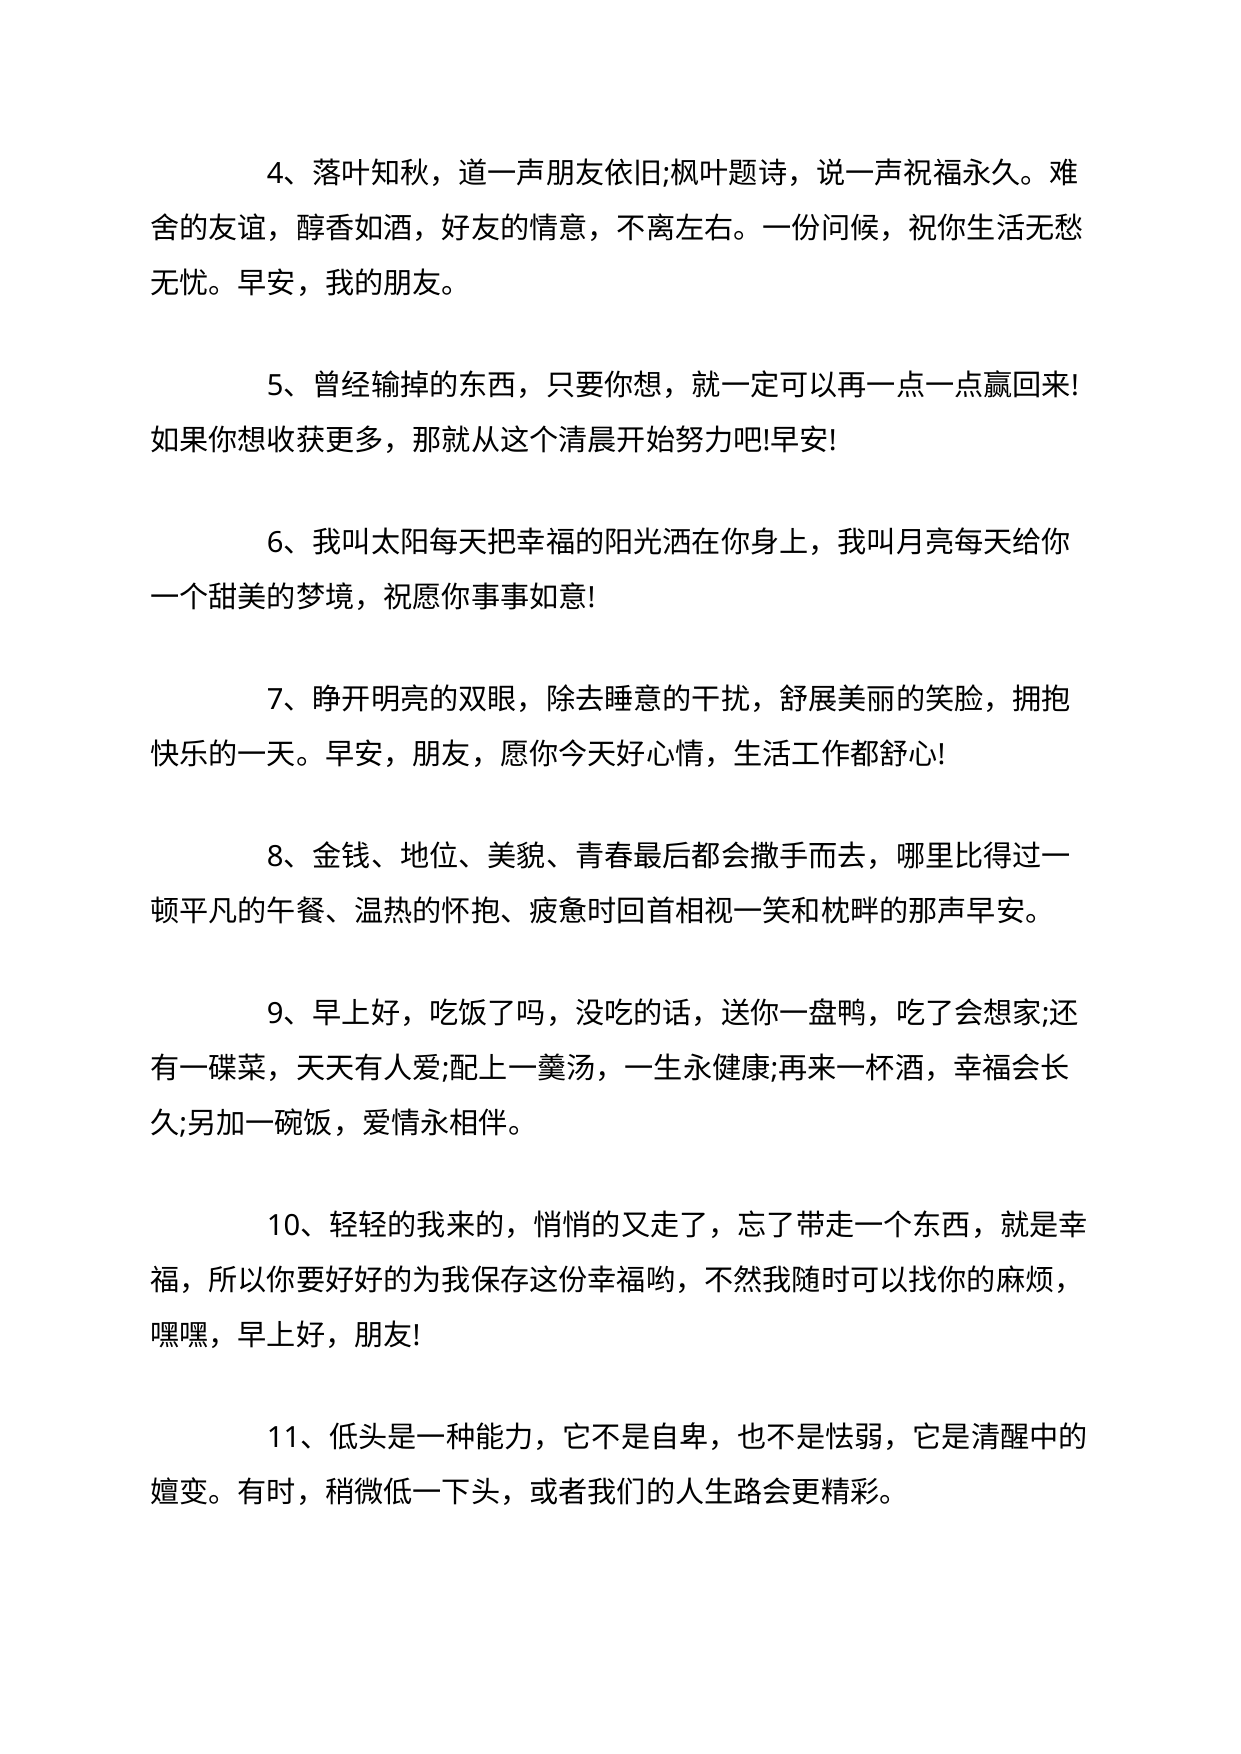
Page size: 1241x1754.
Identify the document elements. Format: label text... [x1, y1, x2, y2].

text 10、轻轻的我来的，悄悄的又走了，忘了带走一个东西，就是幸福，所以你要好好的为我保存这份幸福哟，不然我随时可以找你的麻烦，嘿嘿，早上好，朋友! [150, 1201, 1090, 1354]
text 4、落叶知秋，道一声朋友依旧;枫叶题诗，说一声祝福永久。难舍的友谊，醇香如酒，好友的情意，不离左右。一份问候，祝你生活无愁无忧。早安，我的朋友。 [150, 150, 1090, 302]
text 11、低头是一种能力，它不是自卑，也不是怯弱，它是清醒中的嬗变。有时，稍微低一下头，或者我们的人生路会更精彩。 [150, 1413, 1090, 1511]
text 9、早上好，吃饭了吗，没吃的话，送你一盘鸭，吃了会想家;还有一碟菜，天天有人爱;配上一羹汤，一生永健康;再来一杯酒，幸福会长久;另加一碗饭，爱情永相伴。 [150, 989, 1090, 1142]
text 6、我叫太阳每天把幸福的阳光洒在你身上，我叫月亮每天给你一个甜美的梦境，祝愿你事事如意! [150, 519, 1090, 616]
text 8、金钱、地位、美貌、青春最后都会撒手而去，哪里比得过一顿平凡的午餐、温热的怀抱、疲惫时回首相视一笑和枕畔的那声早安。 [150, 833, 1090, 930]
text 7、睁开明亮的双眼，除去睡意的干扰，舒展美丽的笑脸，拥抱快乐的一天。早安，朋友，愿你今天好心情，生活工作都舒心! [150, 676, 1090, 773]
text 5、曾经输掉的东西，只要你想，就一定可以再一点一点赢回来!如果你想收获更多，那就从这个清晨开始努力吧!早安! [150, 362, 1090, 459]
